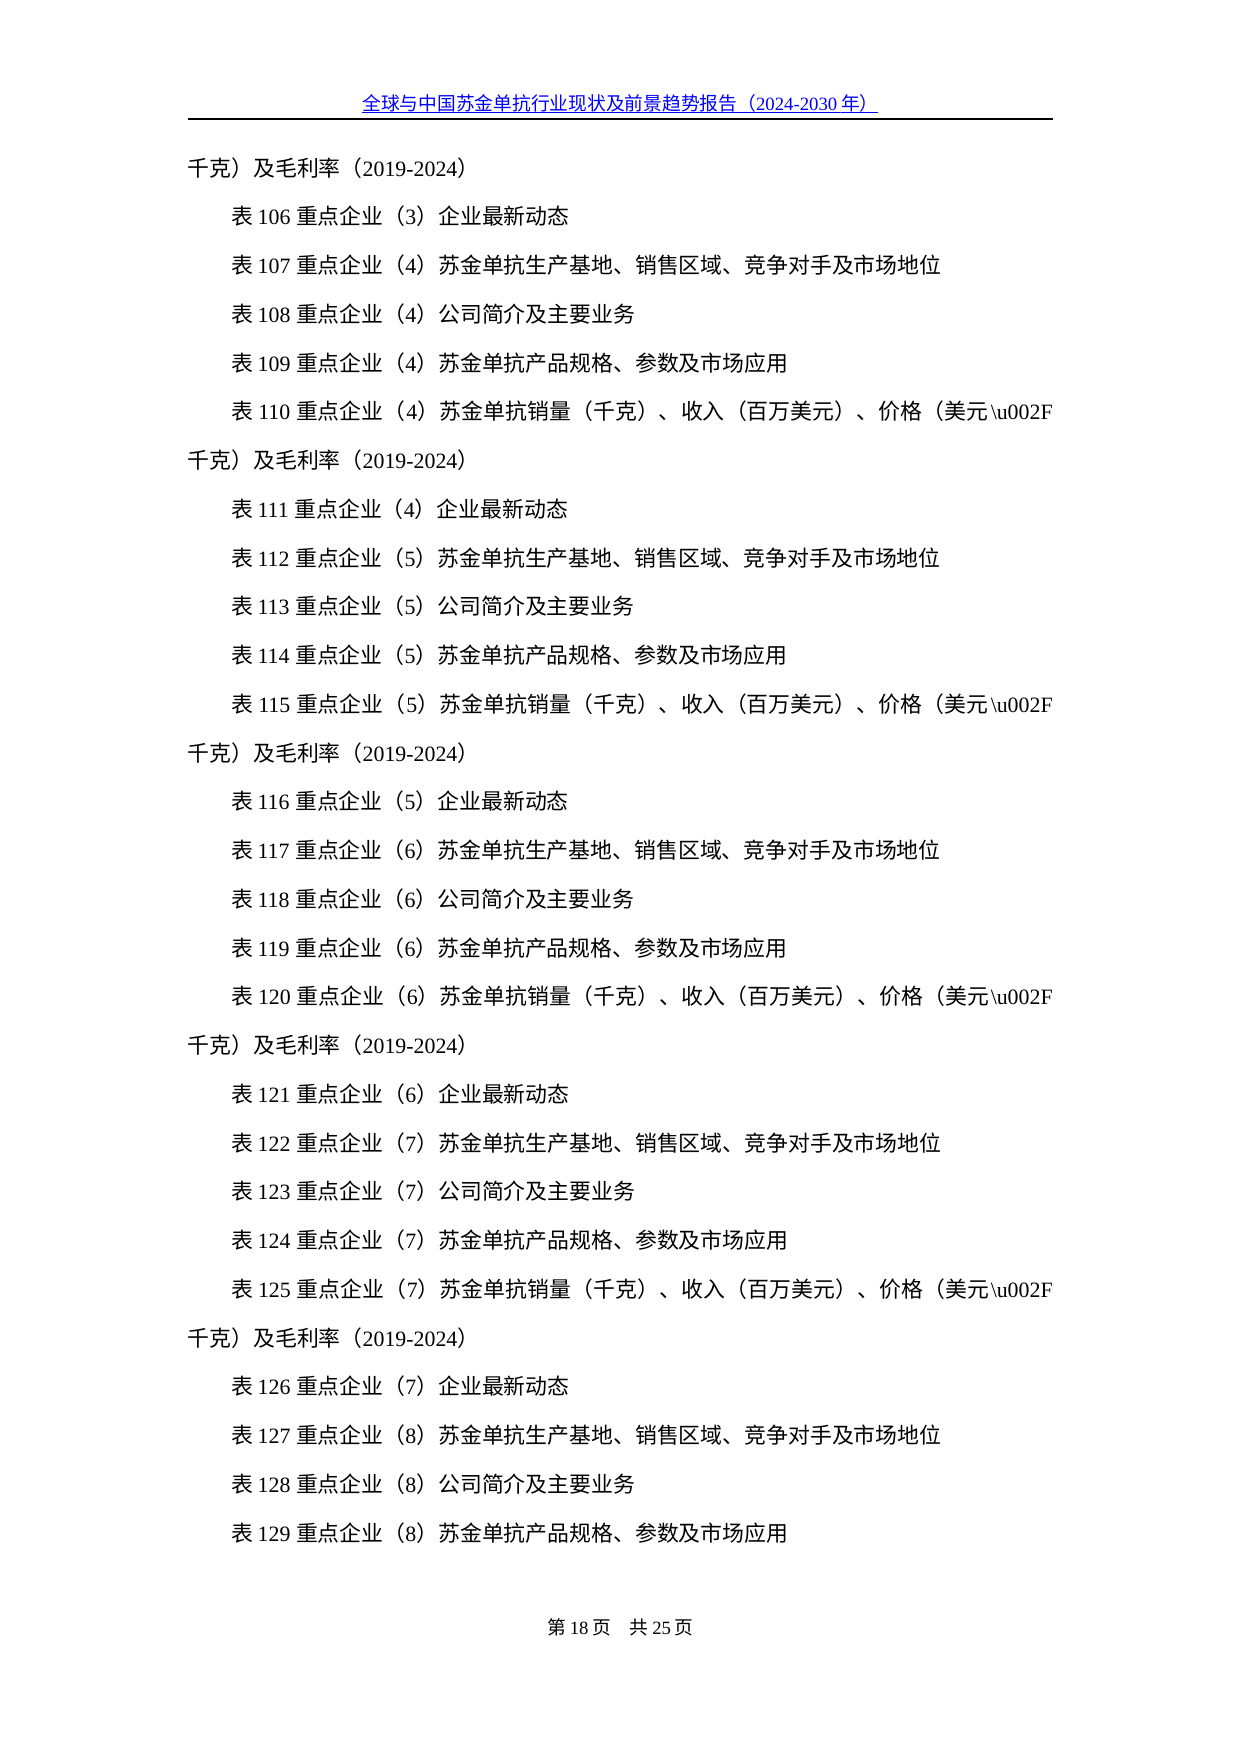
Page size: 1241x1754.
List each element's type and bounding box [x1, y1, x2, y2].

text [187, 150, 1053, 1548]
